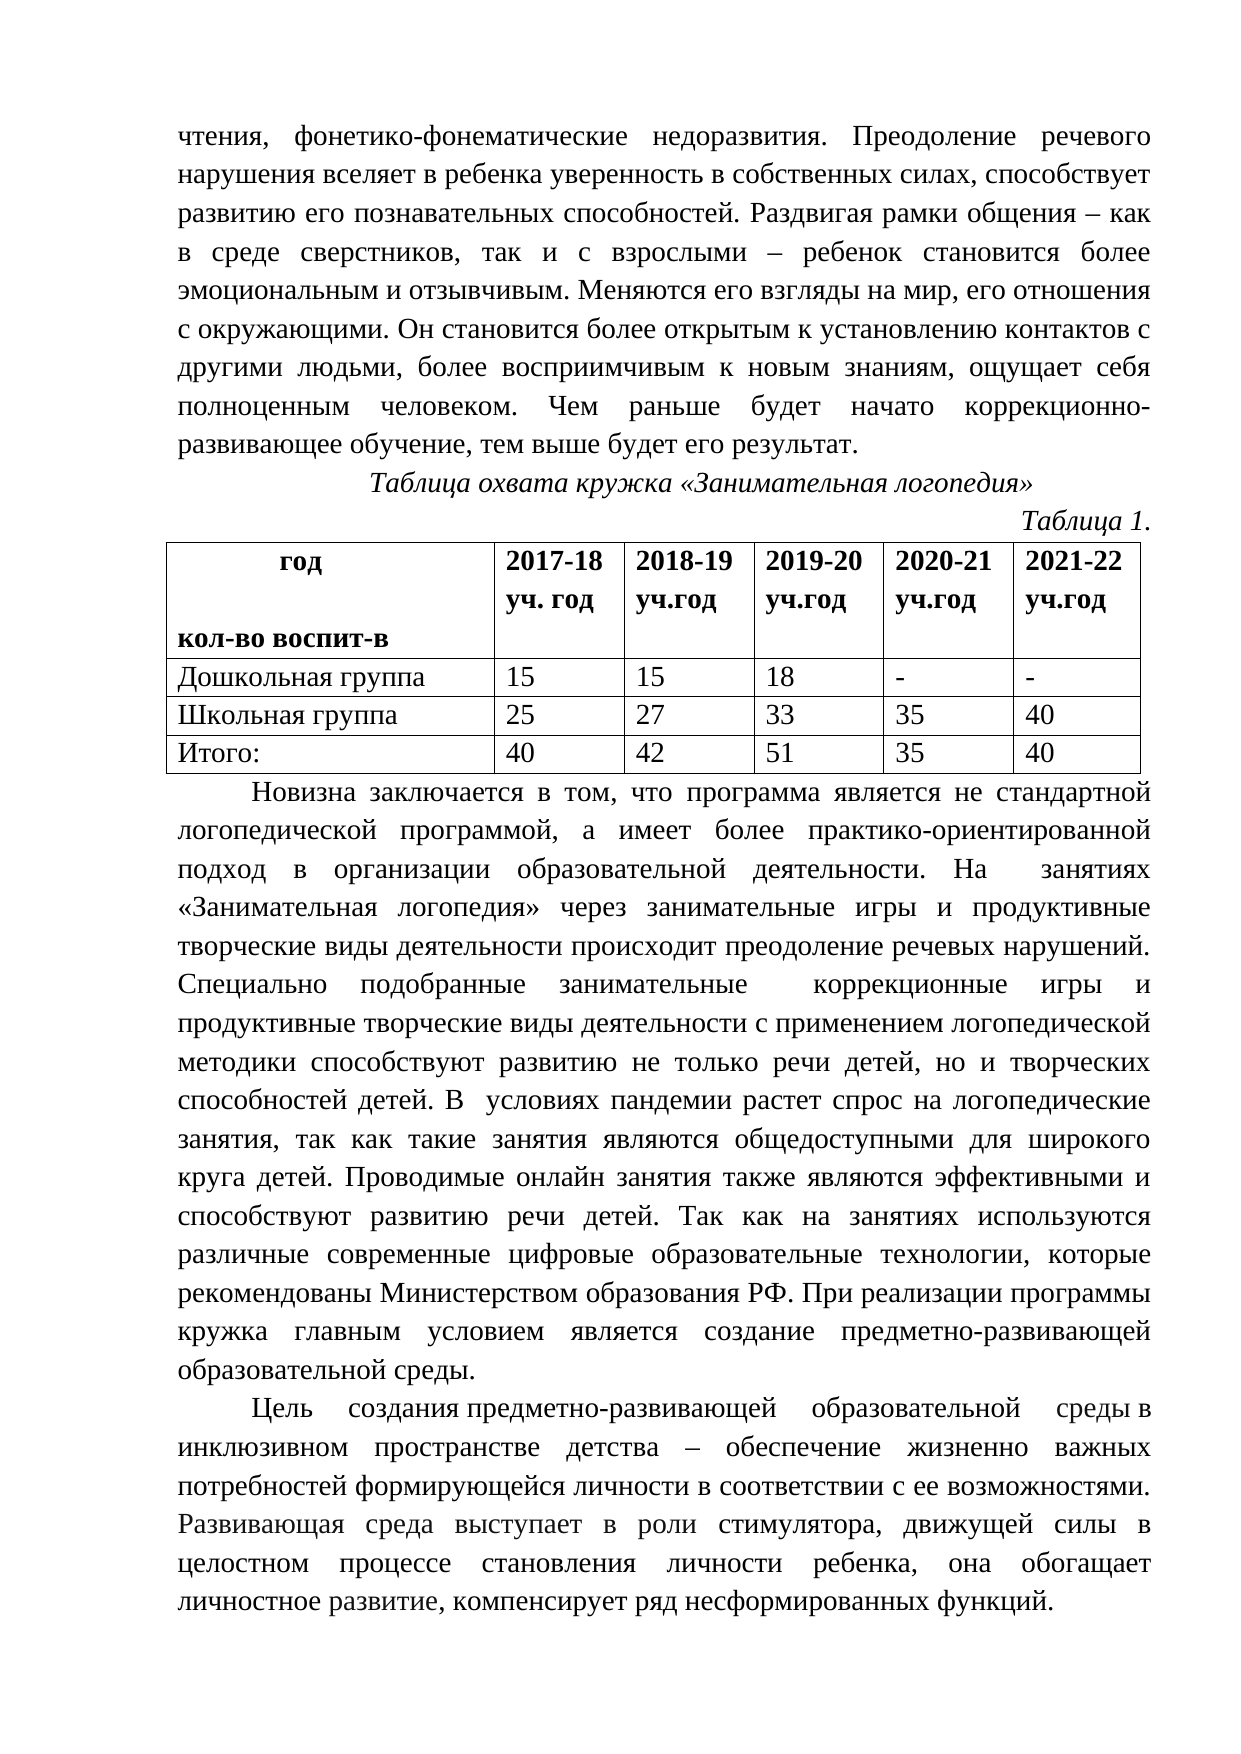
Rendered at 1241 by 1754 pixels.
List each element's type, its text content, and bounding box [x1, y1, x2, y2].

table_cell 35 [884, 736, 1013, 773]
text Таблица 1. [177, 503, 1152, 537]
table_cell - [1014, 659, 1140, 696]
table_header 2019-20 уч.год [755, 543, 883, 658]
table_cell Дошкольная группа [167, 659, 494, 696]
table_cell 40 [1014, 736, 1140, 773]
table_cell 15 [495, 659, 624, 696]
table_cell 33 [755, 697, 883, 734]
table_header 2018-19 уч.год [625, 543, 754, 658]
table_header год кол-во воспит-в [167, 543, 494, 658]
table_cell 18 [755, 659, 883, 696]
table_header 2017-18 уч. год [495, 543, 624, 658]
text Цель создания предметно-развивающей образовательной среды в инклюзивном пространстве детства – обеспечение жизненно важных потребностей формирующейся личности в соответствии с ее возможностями. Развивающая среда выступает в роли стимулятора, движущей силы в целостном процессе становления личности ребенка, она обогащает личностное развитие, компенсирует ряд несформированных функций. [177, 1391, 1152, 1617]
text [177, 118, 1152, 460]
text Новизна заключается в том, что программа является не стандартной логопедической программой, а имеет более практико-ориентированной подход в организации образовательной деятельности. На занятиях «Занимательная логопедия» через занимательные игры и продуктивные творческие виды деятельности происходит преодоление речевых нарушений. Специально подобранные занимательные коррекционные игры и продуктивные творческие виды деятельности с применением логопедической методики способствуют развитию не только речи детей, но и творческих способностей детей. В условиях пандемии растет спрос на логопедические занятия, так как такие занятия являются общедоступными для широкого круга детей. Проводимые онлайн занятия также являются эффективными и способствуют развитию речи детей. Так как на занятиях используются различные современные цифровые образовательные технологии, которые рекомендованы Министерством образования РФ. При реализации программы кружка главным условием является создание предметно-развивающей образовательной среды. [177, 774, 1152, 1386]
table_cell 27 [625, 697, 754, 734]
table_header 2021-22 уч.год [1014, 543, 1140, 658]
table_cell 35 [884, 697, 1013, 734]
table_cell Школьная группа [167, 697, 494, 734]
text Таблица охвата кружка «Занимательная логопедия» [177, 465, 1152, 498]
table_cell Итого: [167, 736, 494, 773]
table_cell 15 [625, 659, 754, 696]
table_cell 40 [1014, 697, 1140, 734]
table_cell 51 [755, 736, 883, 773]
table_cell - [884, 659, 1013, 696]
table_header 2020-21 уч.год [884, 543, 1013, 658]
table_cell 25 [495, 697, 624, 734]
table_cell 40 [495, 736, 624, 773]
table_cell 42 [625, 736, 754, 773]
